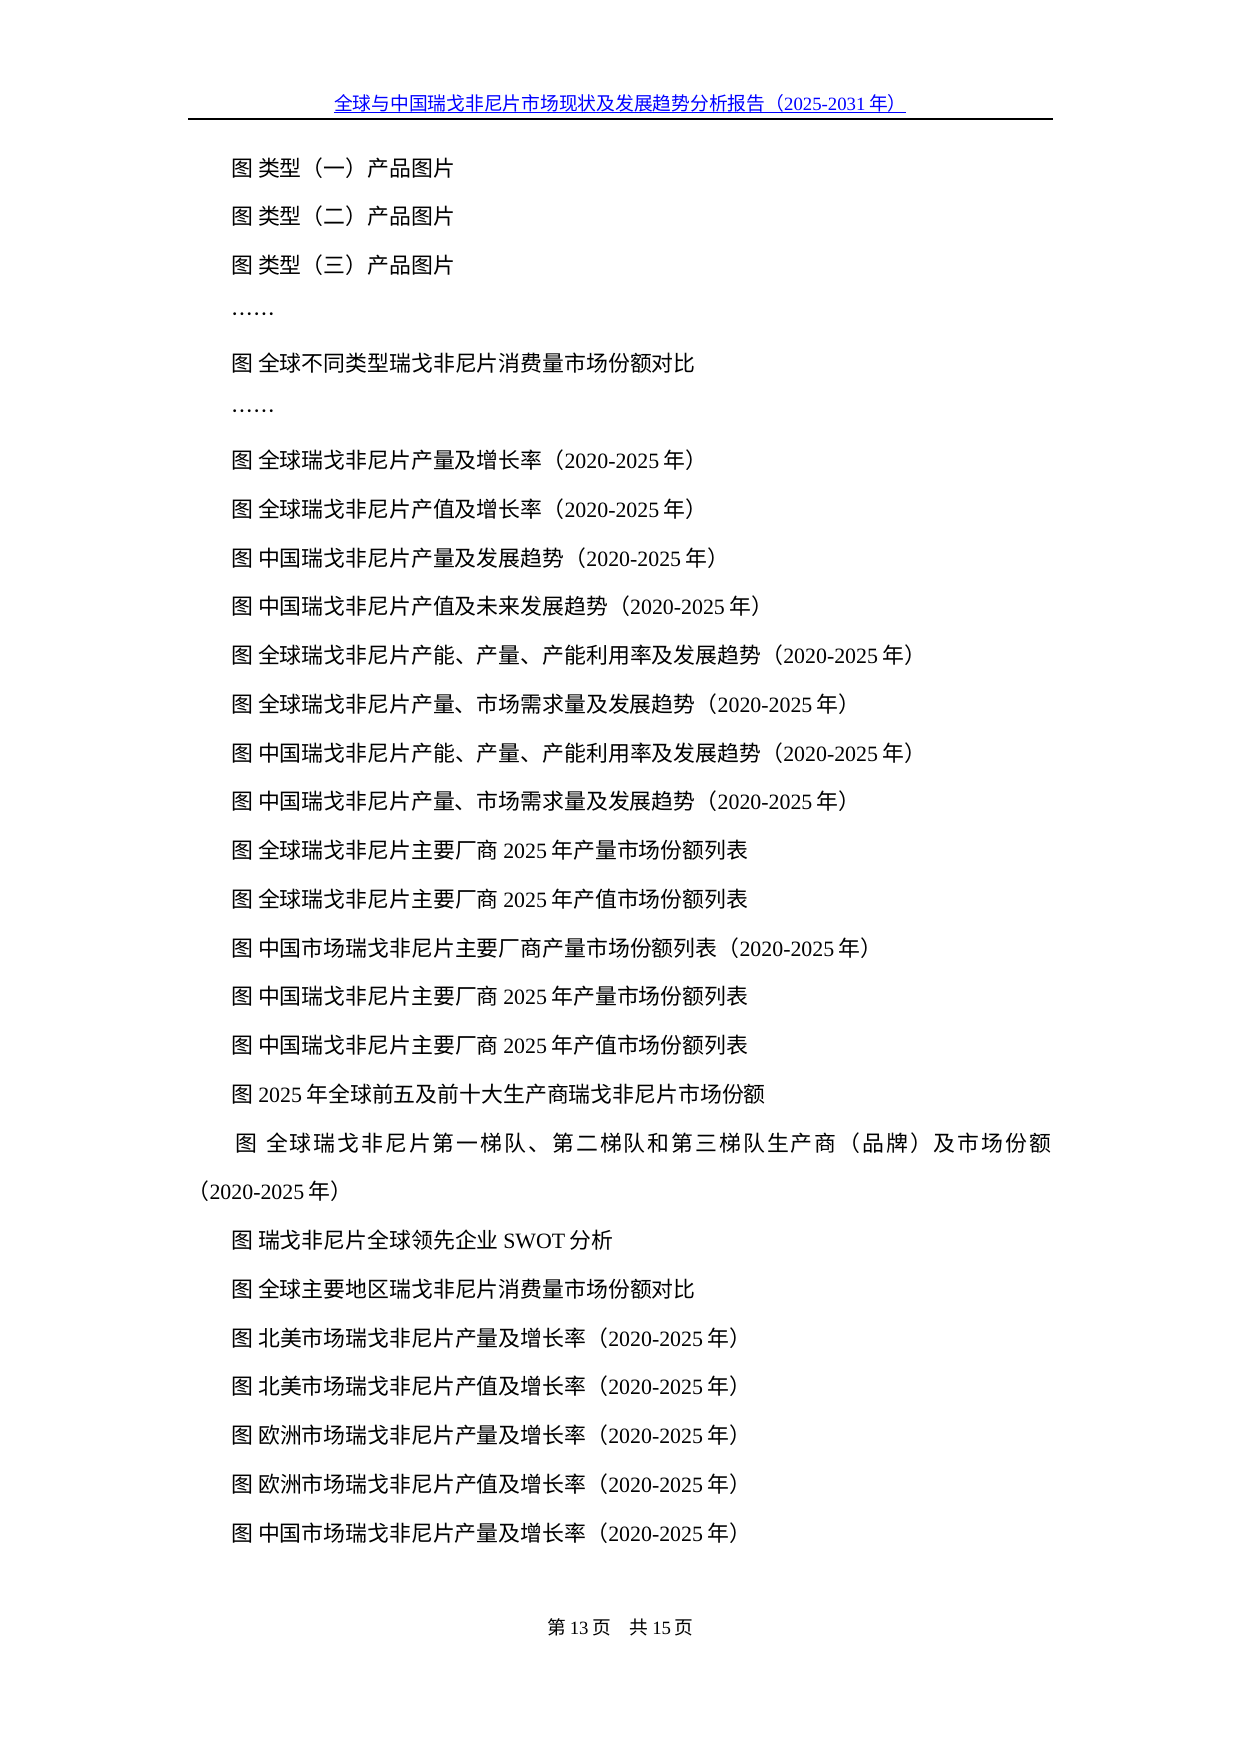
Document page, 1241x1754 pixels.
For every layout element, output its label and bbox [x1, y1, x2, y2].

text [187, 150, 1053, 1548]
